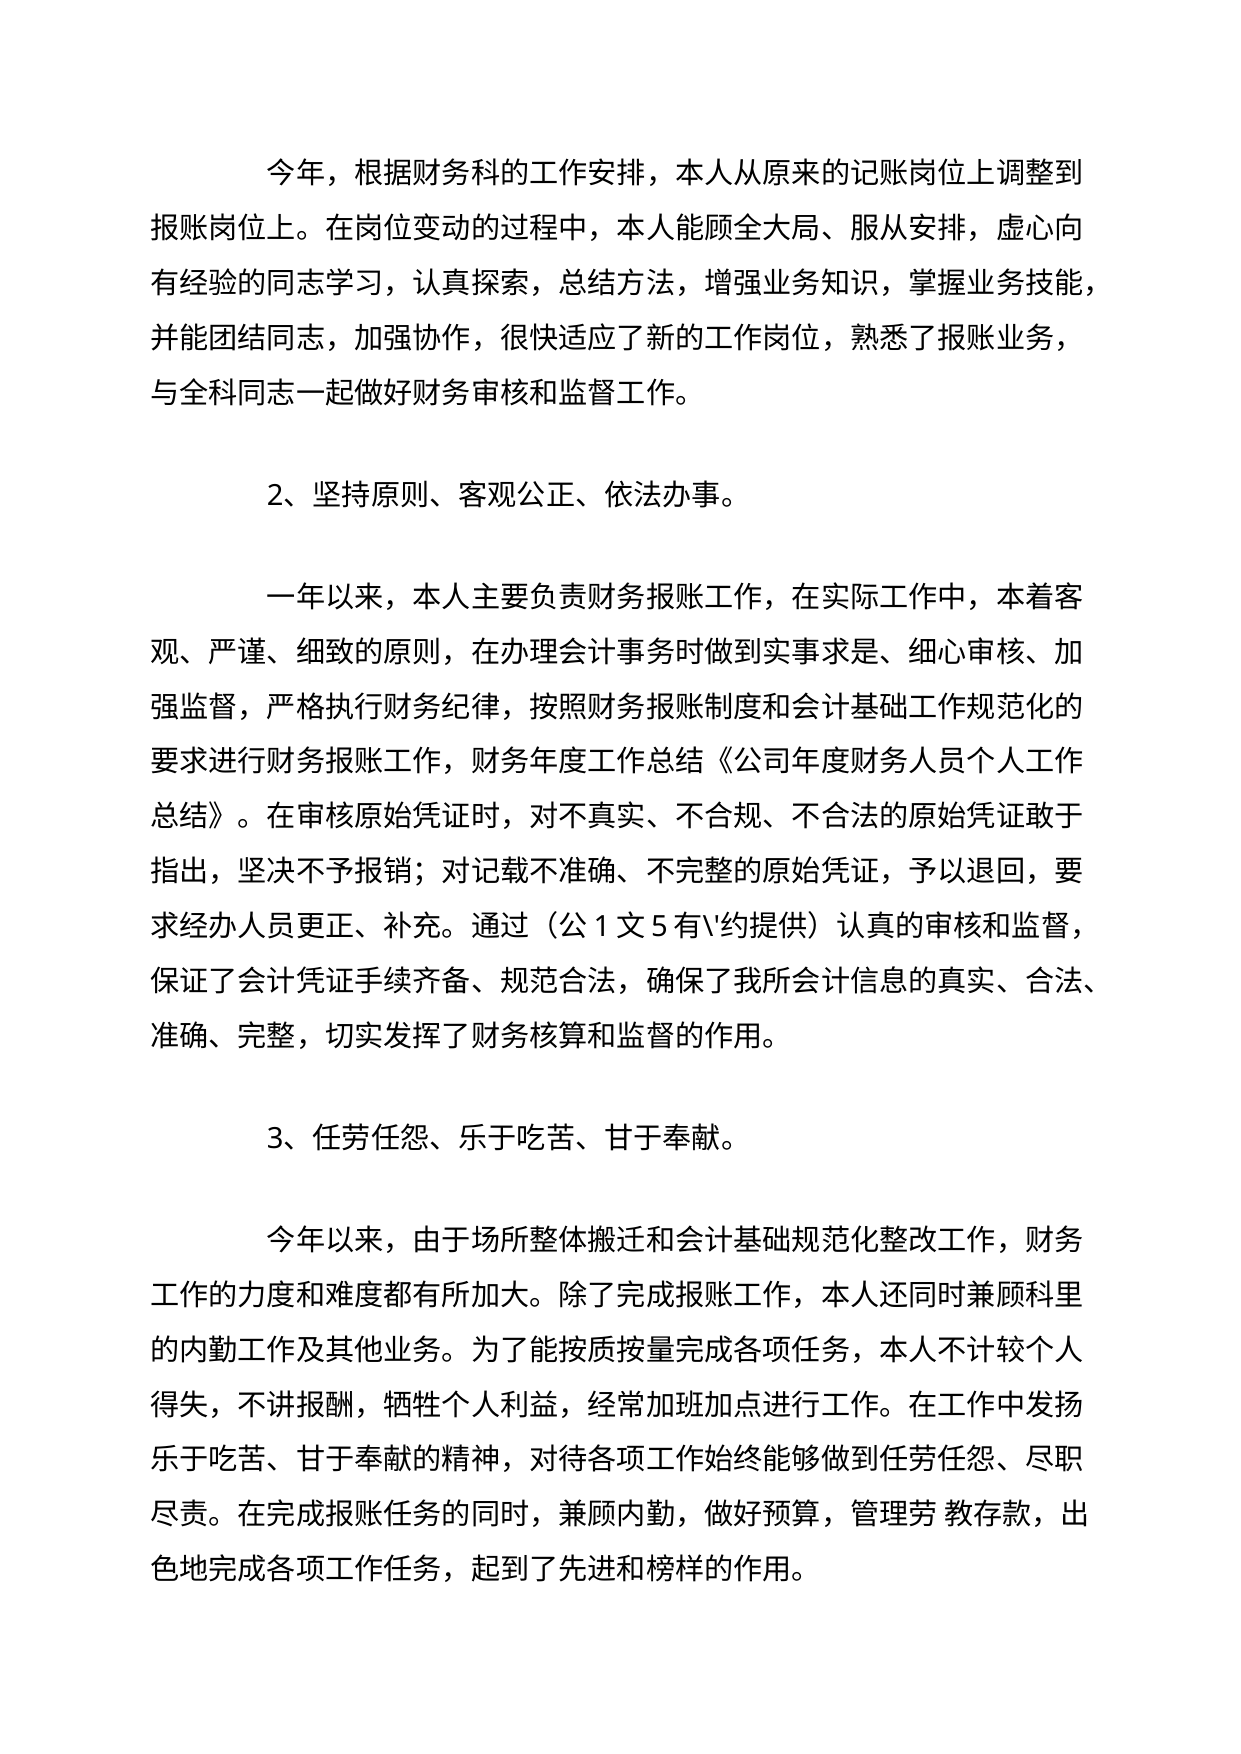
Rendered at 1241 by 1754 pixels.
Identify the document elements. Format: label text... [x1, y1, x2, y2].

text 3、任劳任怨、乐于吃苦、甘于奉献。 [150, 1114, 1090, 1157]
text 2、坚持原则、客观公正、依法办事。 [150, 471, 1090, 514]
text 一年以来，本人主要负责财务报账工作，在实际工作中，本着客观、严谨、细致的原则，在办理会计事务时做到实事求是、细心审核、加强监督，严格执行财务纪律，按照财务报账制度和会计基础工作规范化的要求进行财务报账工作，财务年度工作总结《公司年度财务人员个人工作总结》。在审核原始凭证时，对不真实、不合规、不合法的原始凭证敢于指出，坚决不予报销；对记载不准确、不完整的原始凭证，予以退回，要求经办人员更正、补充。通过（公1文5有\'约提供）认真的审核和监督，保证了会计凭证手续齐备、规范合法，确保了我所会计信息的真实、合法、准确、完整，切实发挥了财务核算和监督的作用。 [150, 573, 1090, 1055]
text 今年以来，由于场所整体搬迁和会计基础规范化整改工作，财务工作的力度和难度都有所加大。除了完成报账工作，本人还同时兼顾科里的内勤工作及其他业务。为了能按质按量完成各项任务，本人不计较个人得失，不讲报酬，牺牲个人利益，经常加班加点进行工作。在工作中发扬乐于吃苦、甘于奉献的精神，对待各项工作始终能够做到任劳任怨、尽职尽责。在完成报账任务的同时，兼顾内勤，做好预算，管理劳 教存款，出色地完成各项工作任务，起到了先进和榜样的作用。 [150, 1216, 1090, 1588]
text 今年，根据财务科的工作安排，本人从原来的记账岗位上调整到报账岗位上。在岗位变动的过程中，本人能顾全大局、服从安排，虚心向有经验的同志学习，认真探索，总结方法，增强业务知识，掌握业务技能，并能团结同志，加强协作，很快适应了新的工作岗位，熟悉了报账业务，与全科同志一起做好财务审核和监督工作。 [150, 150, 1090, 412]
